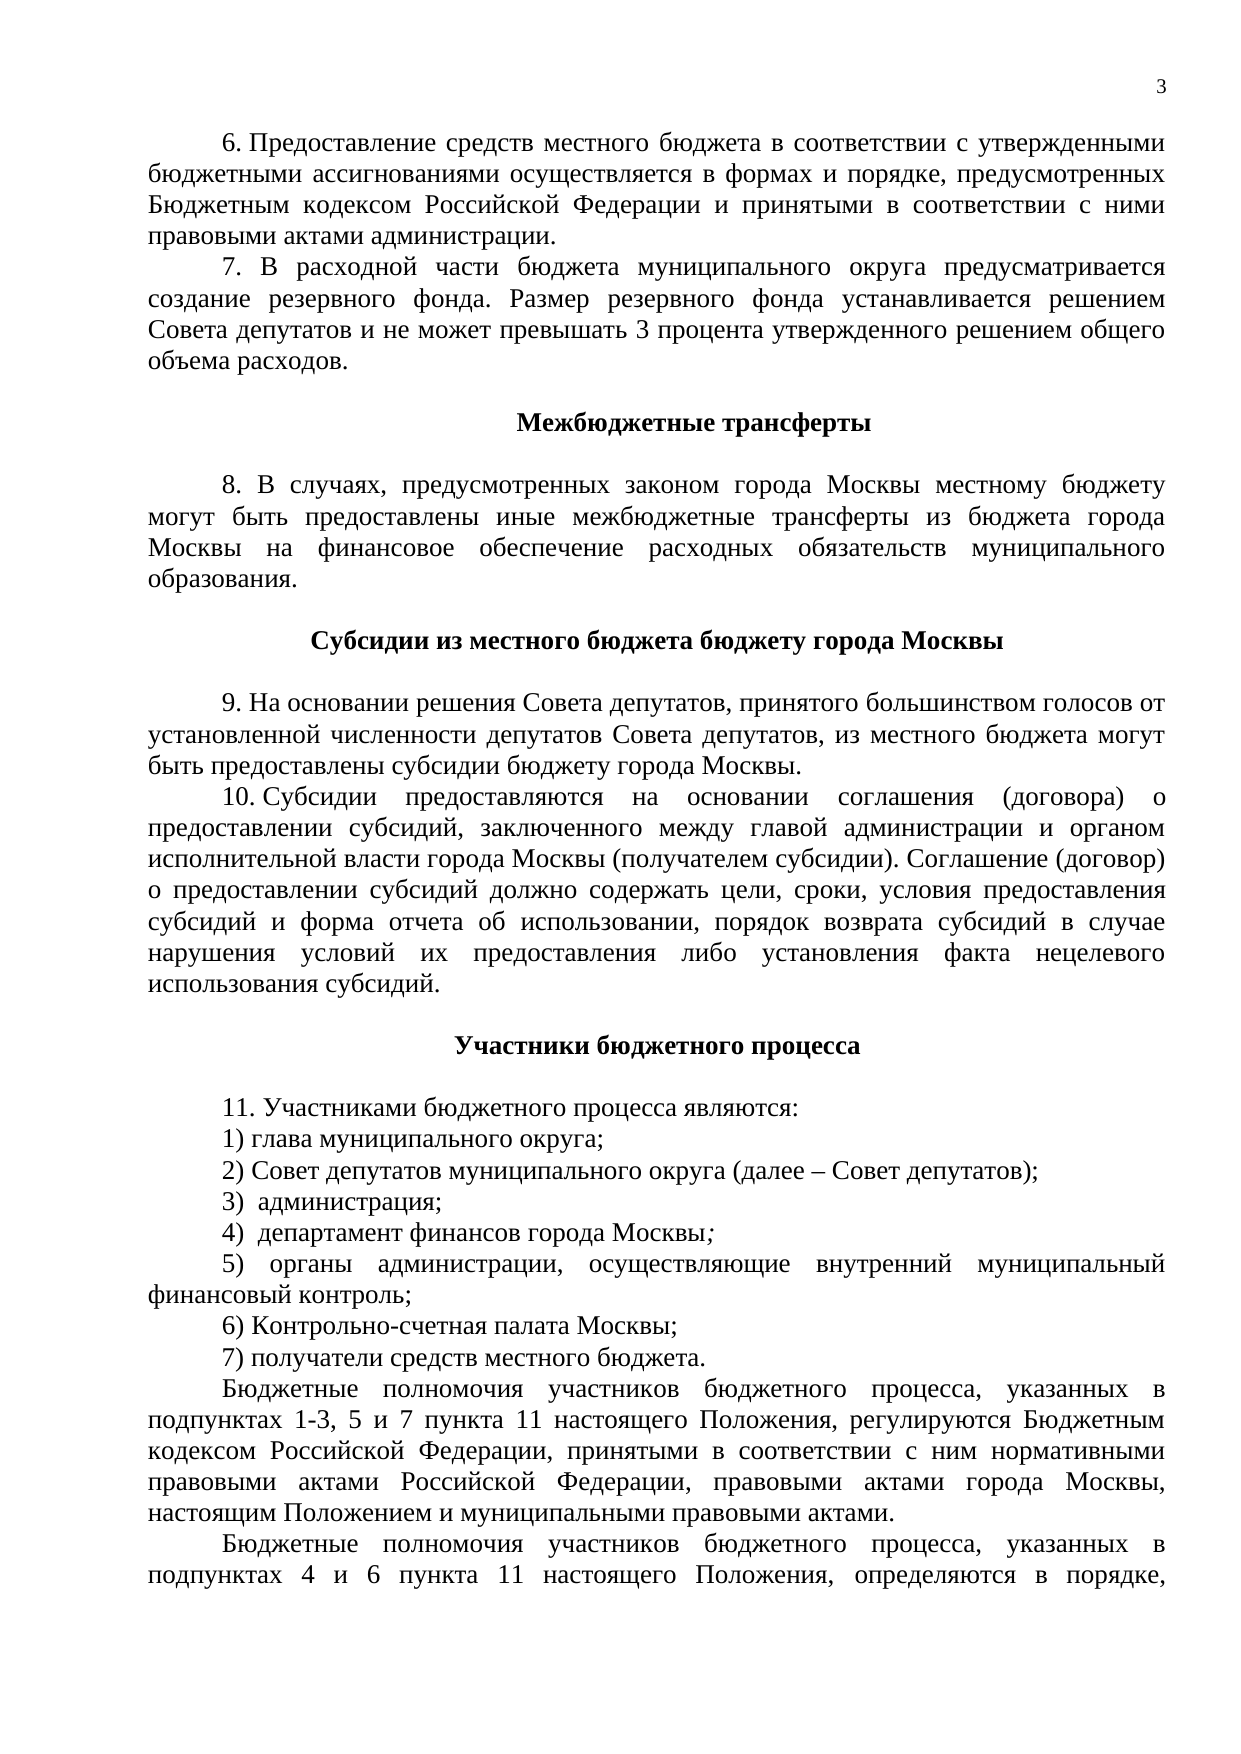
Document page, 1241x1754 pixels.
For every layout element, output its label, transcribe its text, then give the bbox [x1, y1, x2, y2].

text Субсидии из местного бюджета бюджету города Москвы [148, 624, 1167, 655]
text Межбюджетные трансферты [148, 406, 1167, 437]
text 10. Субсидии предоставляются на основании соглашения (договора) о предоставлении субсидий, заключенного между главой администрации и органом исполнительной власти города Москвы (получателем субсидии). Соглашение (договор) о предоставлении субсидий должно содержать цели, сроки, условия предоставления субсидий и форма отчета об использовании, порядок возврата субсидий в случае нарушения условий их предоставления либо установления факта нецелевого использования субсидий. [148, 780, 1167, 998]
text 3) администрация; [148, 1185, 1167, 1216]
text 7. В расходной части бюджета муниципального округа предусматривается создание резервного фонда. Размер резервного фонда устанавливается решением Совета депутатов и не может превышать 3 процента утвержденного решением общего объема расходов. [148, 251, 1167, 375]
text 7) получатели средств местного бюджета. [148, 1341, 1167, 1372]
text 11. Участниками бюджетного процесса являются: [148, 1091, 1167, 1123]
text 5) органы администрации, осуществляющие внутренний муниципальный финансовый контроль; [148, 1247, 1167, 1309]
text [148, 1527, 1167, 1590]
text Участники бюджетного процесса [148, 1029, 1167, 1060]
text 2) Совет депутатов муниципального округа (далее – Совет депутатов); [148, 1154, 1167, 1185]
text 6. Предоставление средств местного бюджета в соответствии с утвержденными бюджетными ассигнованиями осуществляется в формах и порядке, предусмотренных Бюджетным кодексом Российской Федерации и принятыми в соответствии с ними правовыми актами администрации. [148, 126, 1167, 251]
text 6) Контрольно-счетная палата Москвы; [148, 1309, 1167, 1341]
text 8. В случаях, предусмотренных законом города Москвы местному бюджету могут быть предоставлены иные межбюджетные трансферты из бюджета города Москвы на финансовое обеспечение расходных обязательств муниципального образования. [148, 468, 1167, 593]
text Бюджетные полномочия участников бюджетного процесса, указанных в подпунктах 1-3, 5 и 7 пункта 11 настоящего Положения, регулируются Бюджетным кодексом Российской Федерации, принятыми в соответствии с ним нормативными правовыми актами Российской Федерации, правовыми актами города Москвы, настоящим Положением и муниципальными правовыми актами. [148, 1372, 1167, 1527]
text 4) департамент финансов города Москвы; [148, 1216, 1167, 1247]
text 9. На основании решения Совета депутатов, принятого большинством голосов от установленной численности депутатов Совета депутатов, из местного бюджета могут быть предоставлены субсидии бюджету города Москвы. [148, 687, 1167, 780]
text 1) глава муниципального округа; [148, 1123, 1167, 1154]
